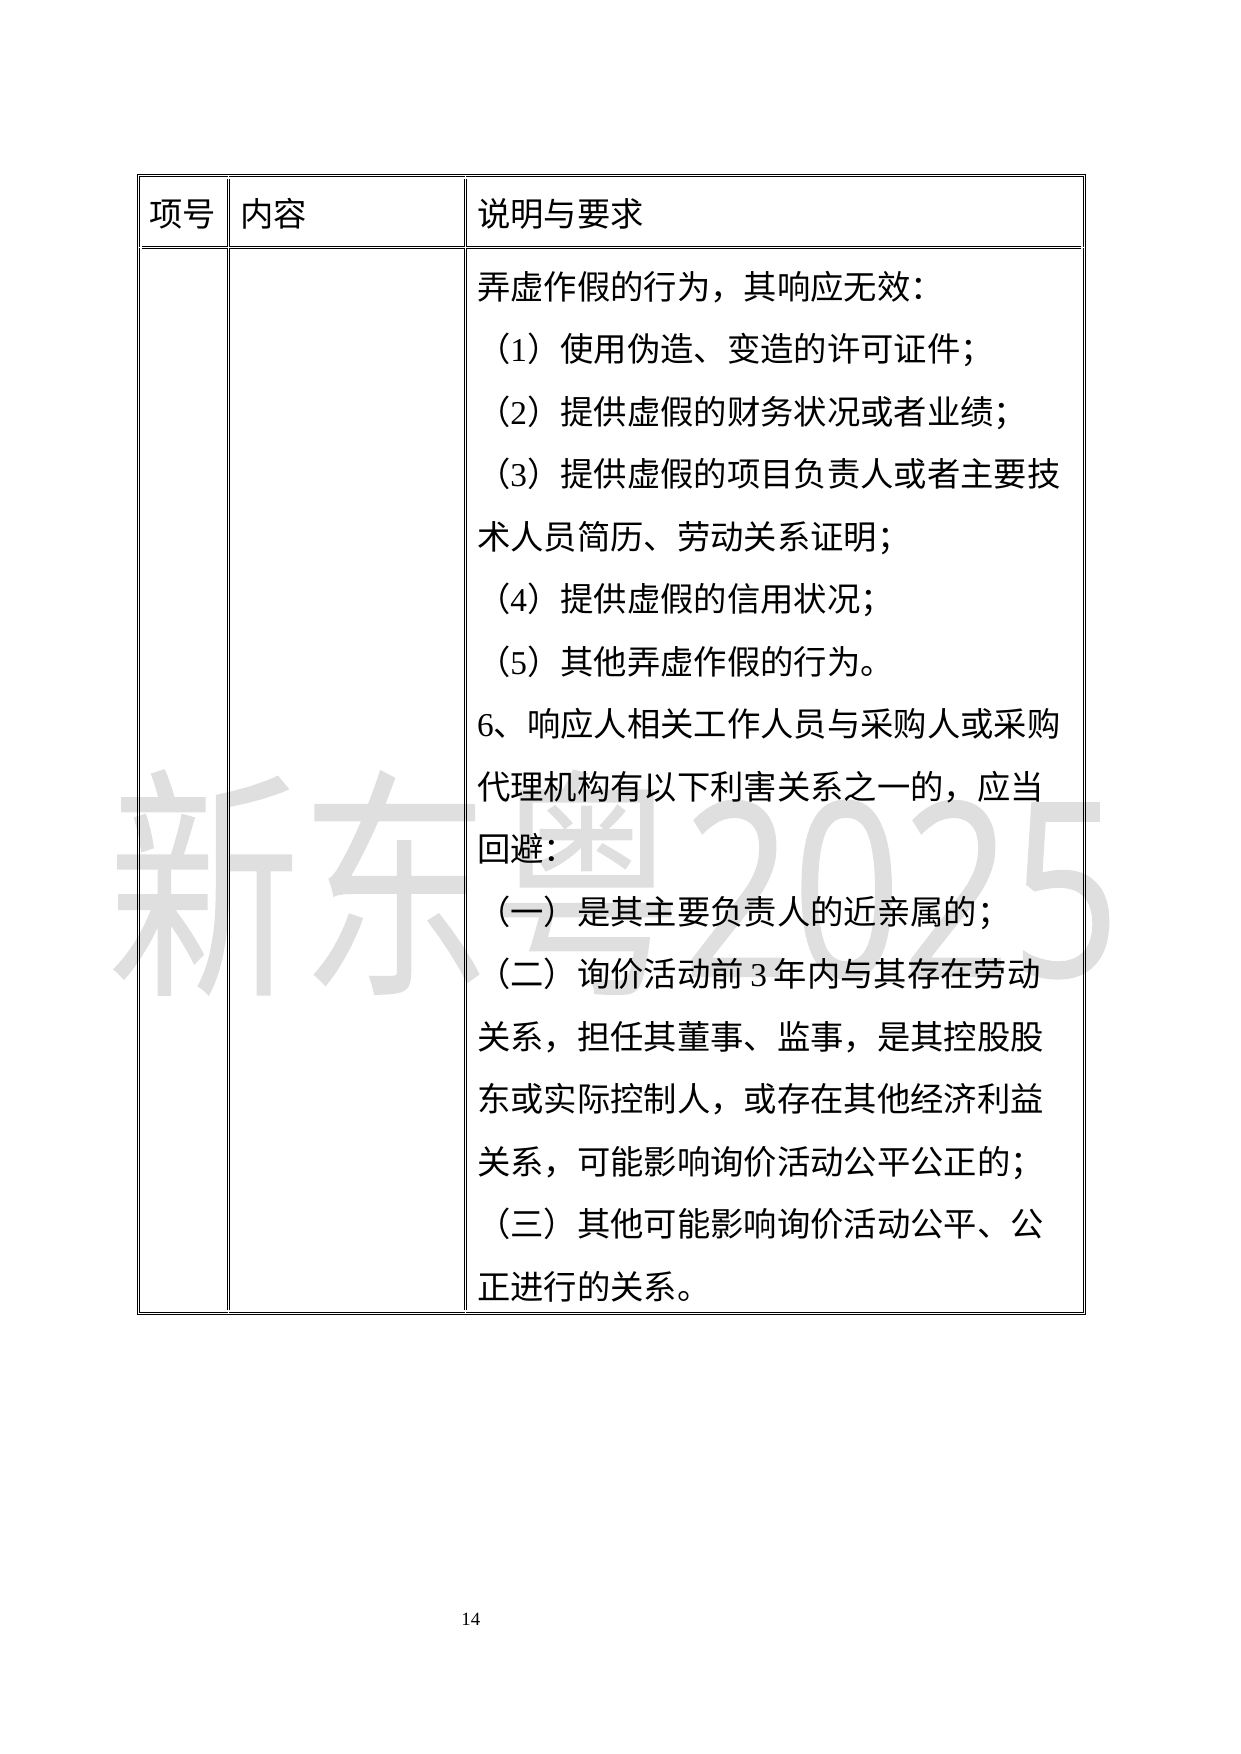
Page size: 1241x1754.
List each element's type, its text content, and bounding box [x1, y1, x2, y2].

table_header 说明与要求 [466, 177, 1083, 246]
table_header 项号 [140, 177, 228, 246]
table_header 内容 [229, 175, 466, 246]
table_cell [466, 246, 1084, 1312]
table_cell 10 [138, 246, 228, 1312]
table_cell 响应人不得存在的情形 [229, 246, 466, 1312]
